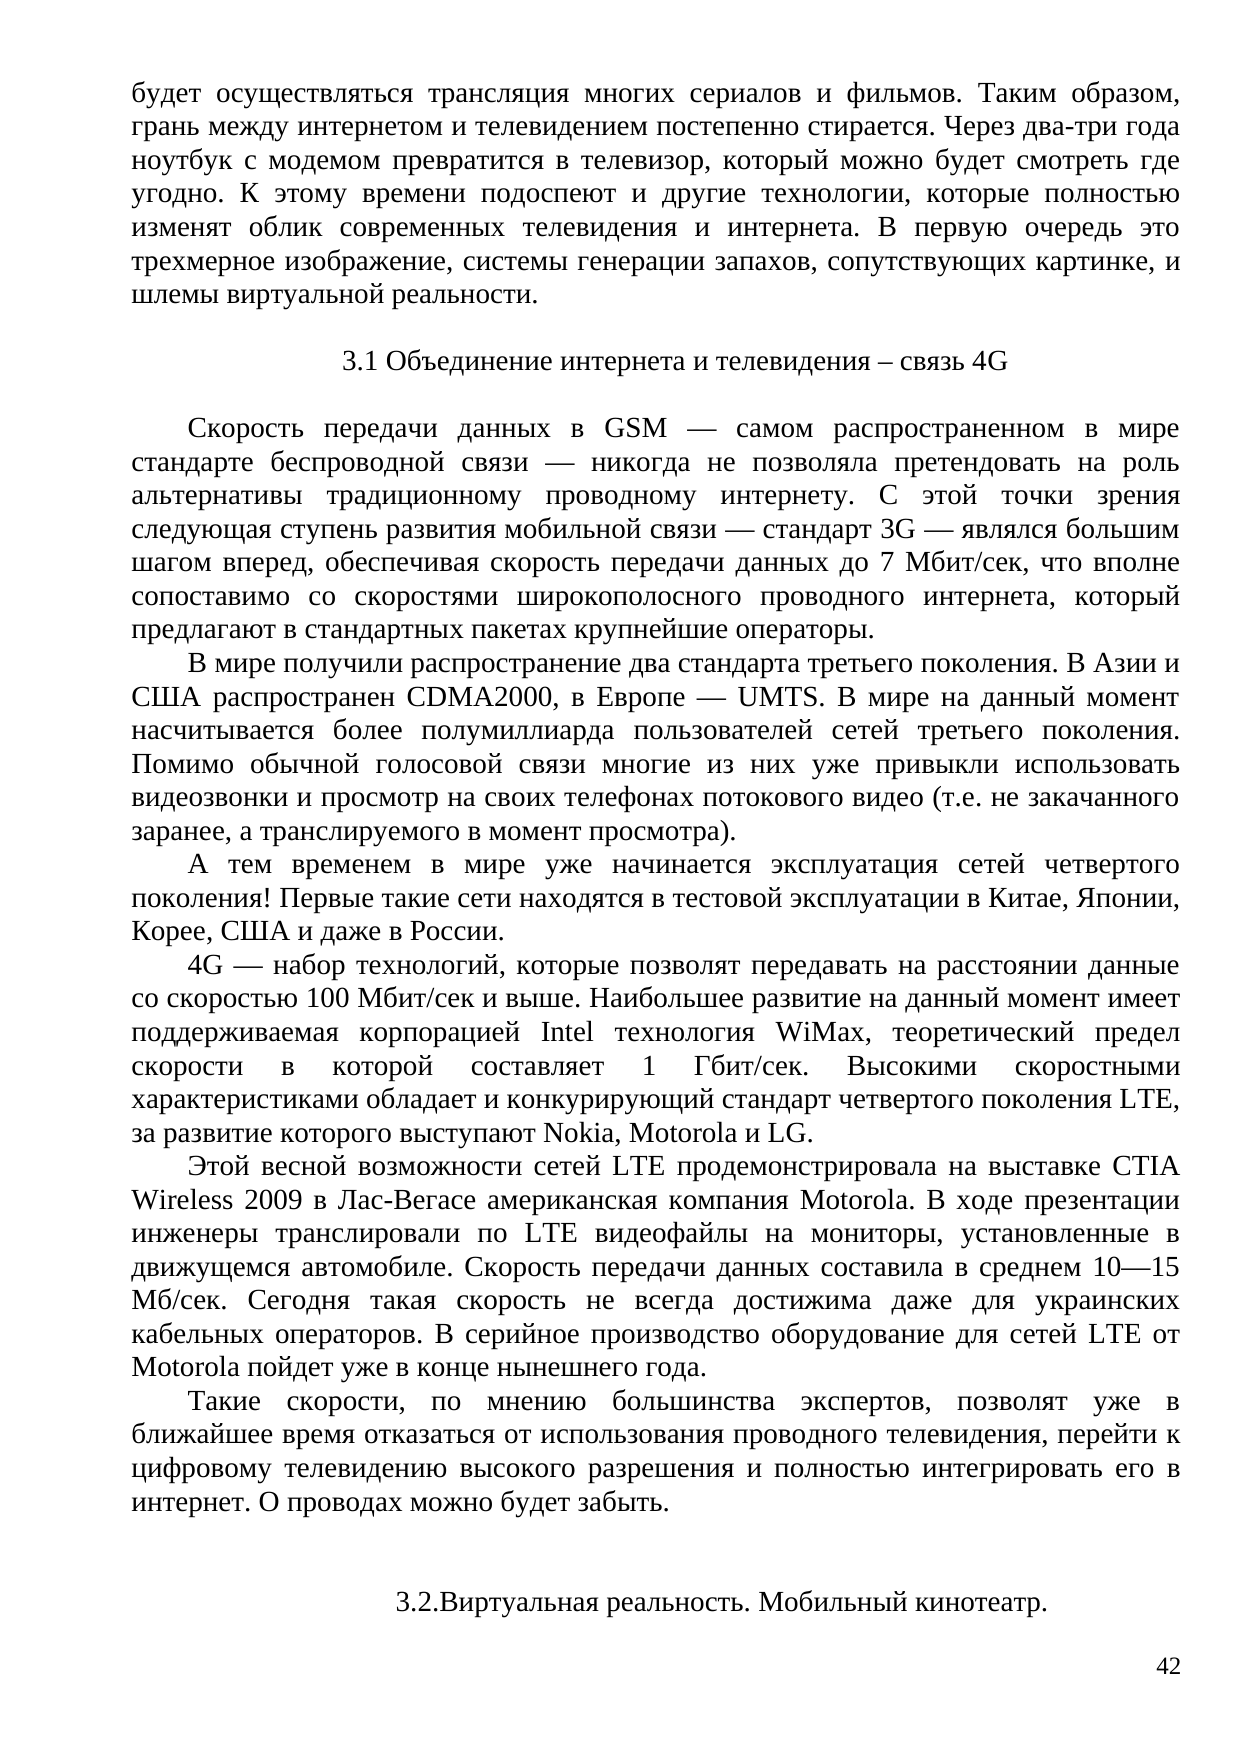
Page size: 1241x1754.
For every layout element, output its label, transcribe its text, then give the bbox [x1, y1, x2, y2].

text 4G — набор технологий, которые позволят передавать на расстоянии данные со скоростью 100 Мбит/сек и выше. Наибольшее развитие на данный момент имеет поддерживаемая корпорацией Intel технология WiMax, теоретический предел скорости в которой составляет 1 Гбит/сек. Высокими скоростными характеристиками обладает и конкурирующий стандарт четвертого поколения LTE, за развитие которого выступают Nokia, Motorola и LG. [131, 947, 1181, 1148]
text В мире получили распространение два стандарта третьего поколения. В Азии и США распространен CDMA2000, в Европе — UMTS. В мире на данный момент насчитывается более полумиллиарда пользователей сетей третьего поколения. Помимо обычной голосовой связи многие из них уже привыкли использовать видеозвонки и просмотр на своих телефонах потокового видео (т.е. не закачанного заранее, а транслируемого в момент просмотра). [131, 645, 1181, 846]
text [131, 75, 1181, 310]
text Этой весной возможности сетей LTE продемонстрировала на выставке CTIA Wireless 2009 в Лас-Вегасе американская компания Motorola. В ходе презентации инженеры транслировали по LTE видеофайлы на мониторы, установленные в движущемся автомобиле. Скорость передачи данных составила в среднем 10—15 Мб/сек. Сегодня такая скорость не всегда достижима даже для украинских кабельных операторов. В серийное производство оборудование для сетей LTE от Motorola пойдет уже в конце нынешнего года. [131, 1148, 1181, 1383]
list 3.1 Объединение интернета и телевидения – связь 4G [131, 343, 1181, 377]
text Такие скорости, по мнению большинства экспертов, позволят уже в ближайшее время отказаться от использования проводного телевидения, перейти к цифровому телевидению высокого разрешения и полностью интегрировать его в интернет. О проводах можно будет забыть. [131, 1383, 1181, 1517]
text Скорость передачи данных в GSM — самом распространенном в мире стандарте беспроводной связи — никогда не позволяла претендовать на роль альтернативы традиционному проводному интернету. С этой точки зрения следующая ступень развития мобильной связи — стандарт 3G — являлся большим шагом вперед, обеспечивая скорость передачи данных до 7 Мбит/сек, что вполне сопоставимо со скоростями широкополосного проводного интернета, который предлагают в стандартных пакетах крупнейшие операторы. [131, 410, 1181, 645]
text 3.2.Виртуальная реальность. Мобильный кинотеатр. [262, 1584, 1181, 1618]
text А тем временем в мире уже начинается эксплуатация сетей четвертого поколения! Первые такие сети находятся в тестовой эксплуатации в Китае, Японии, Корее, США и даже в России. [131, 846, 1181, 947]
